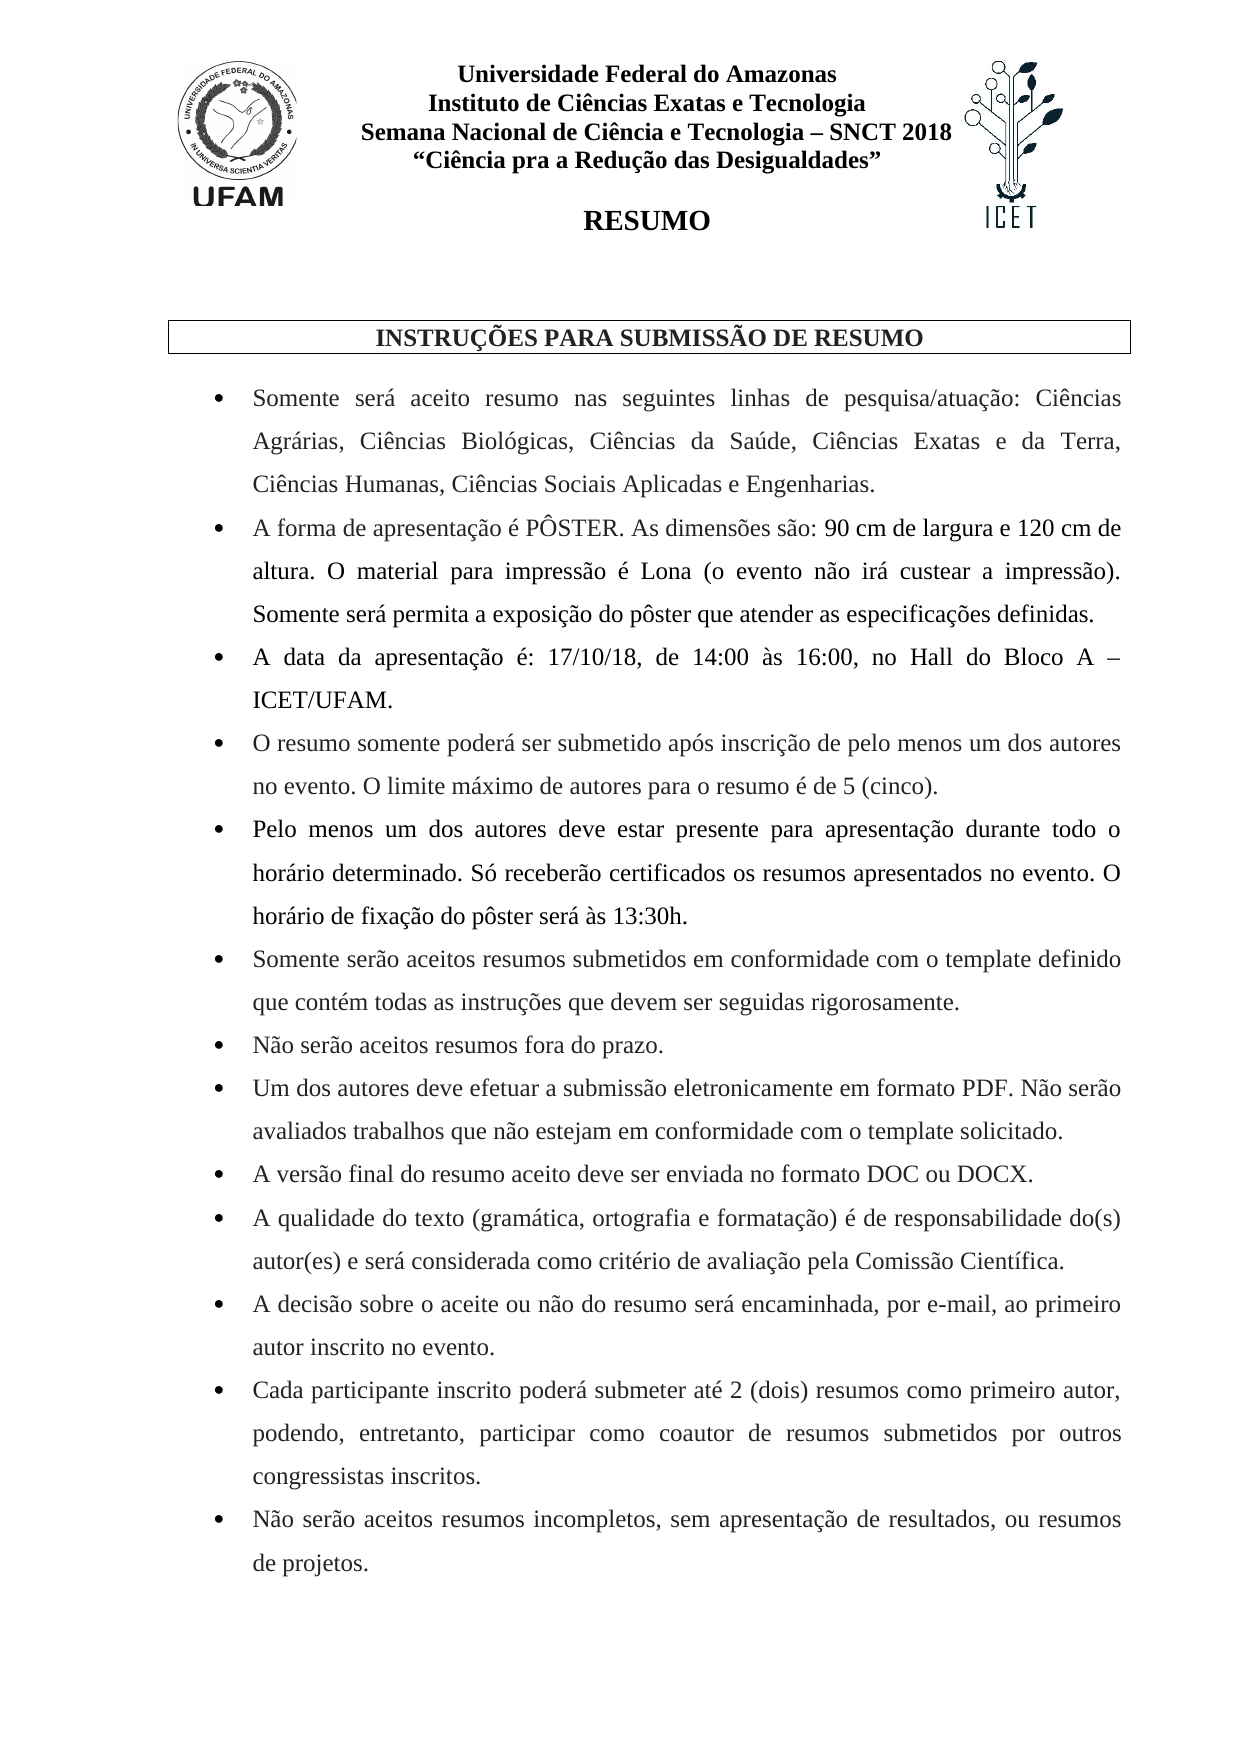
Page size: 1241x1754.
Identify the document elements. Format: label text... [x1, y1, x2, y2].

list A data da apresentação é: 17/10/18, de 14:00 às 16:00, no Hall do Bloco A – ICET/UFAM. [215, 642, 1122, 714]
picture [964, 61, 1063, 228]
list Não serão aceitos resumos incompletos, sem apresentação de resultados, ou resumos de projetos. [215, 1504, 1122, 1576]
list Um dos autores deve efetuar a submissão eletronicamente em formato PDF. Não serão avaliados trabalhos que não estejam em conformidade com o template solicitado. [215, 1073, 1122, 1145]
list Somente será aceito resumo nas seguintes linhas de pesquisa/atuação: Ciências Agrárias, Ciências Biológicas, Ciências da Saúde, Ciências Exatas e da Terra, Ciências Humanas, Ciências Sociais Aplicadas e Engenharias. [215, 383, 1122, 498]
list Cada participante inscrito poderá submeter até 2 (dois) resumos como primeiro autor, podendo, entretanto, participar como coautor de resumos submetidos por outros congressistas inscritos. [215, 1375, 1122, 1490]
list Pelo menos um dos autores deve estar presente para apresentação durante todo o horário determinado. Só receberão certificados os resumos apresentados no evento. O horário de fixação do pôster será às 13:30h. [215, 814, 1122, 929]
list A versão final do resumo aceito deve ser enviada no formato DOC ou DOCX. [215, 1159, 1122, 1188]
list O resumo somente poderá ser submetido após inscrição de pelo menos um dos autores no evento. O limite máximo de autores para o resumo é de 5 (cinco). [215, 728, 1122, 800]
list A qualidade do texto (gramática, ortografia e formatação) é de responsabilidade do(s) autor(es) e será considerada como critério de avaliação pela Comissão Científica. [215, 1203, 1122, 1274]
list Não serão aceitos resumos fora do prazo. [215, 1030, 1122, 1059]
list A forma de apresentação é PÔSTER. As dimensões são: 90 cm de largura e 120 cm de altura. O material para impressão é Lona (o evento não irá custear a impressão). Somente será permita a exposição do pôster que atender as especificações definidas. [215, 513, 1122, 628]
list Somente serão aceitos resumos submetidos em conformidade com o template definido que contém todas as instruções que devem ser seguidas rigorosamente. [215, 944, 1122, 1016]
text INSTRUÇÕES PARA SUBMISSÃO DE RESUMO [169, 321, 1130, 353]
list A decisão sobre o aceite ou não do resumo será encaminhada, por e-mail, ao primeiro autor inscrito no evento. [215, 1289, 1122, 1361]
